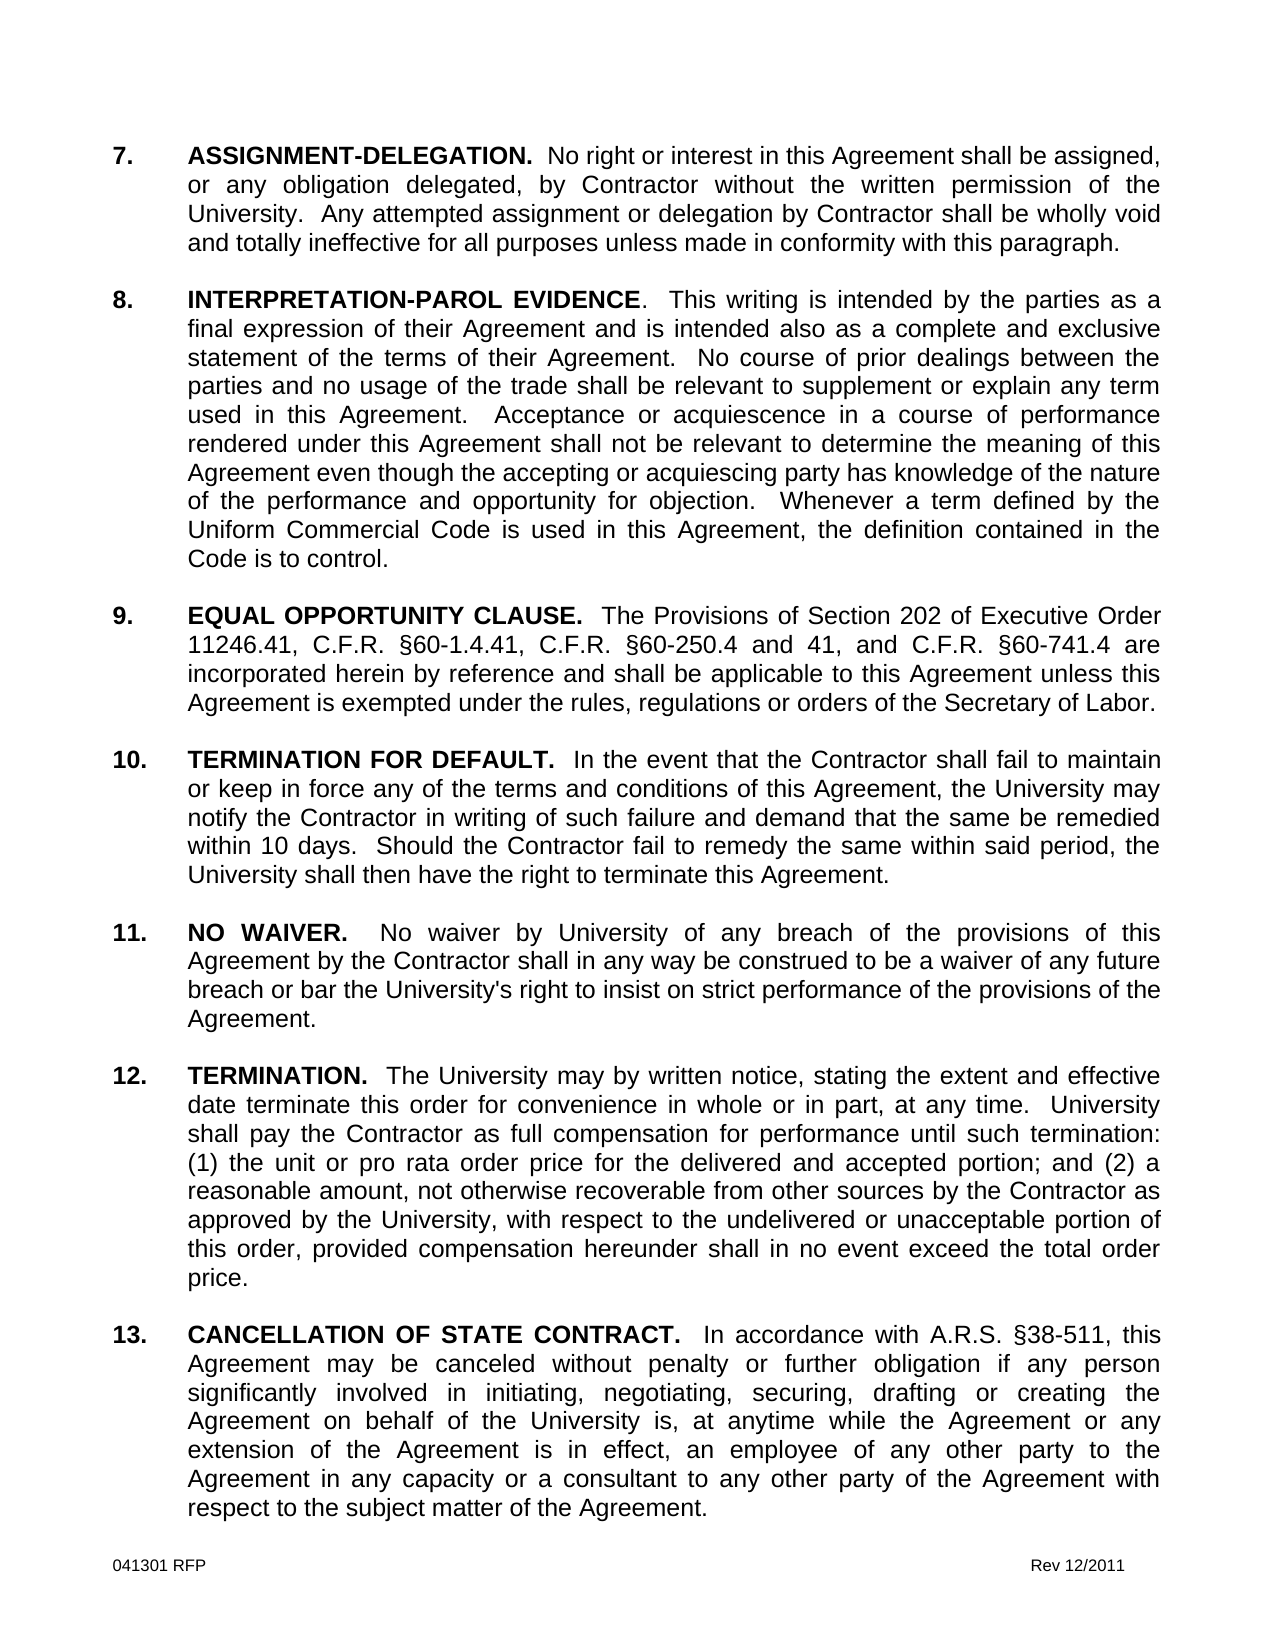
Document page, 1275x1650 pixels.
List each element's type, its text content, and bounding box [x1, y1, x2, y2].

list EQUAL OPPORTUNITY CLAUSE. The Provisions of Section 202 of Executive Order 11246.41, C.F.R. §60-1.4.41, C.F.R. §60-250.4 and 41, and C.F.R. §60-741.4 are incorporated herein by reference and shall be applicable to this Agreement unless this Agreement is exempted under the rules, regulations or orders of the Secretary of Labor. [112, 601, 1162, 716]
list CANCELLATION OF STATE CONTRACT. In accordance with A.R.S. §38-511, this Agreement may be canceled without penalty or further obligation if any person significantly involved in initiating, negotiating, securing, drafting or creating the Agreement on behalf of the University is, at anytime while the Agreement or any extension of the Agreement is in effect, an employee of any other party to the Agreement in any capacity or a consultant to any other party of the Agreement with respect to the subject matter of the Agreement. [112, 1320, 1162, 1521]
list INTERPRETATION-PAROL EVIDENCE. This writing is intended by the parties as a final expression of their Agreement and is intended also as a complete and exclusive statement of the terms of their Agreement. No course of prior dealings between the parties and no usage of the trade shall be relevant to supplement or explain any term used in this Agreement. Acceptance or acquiescence in a course of performance rendered under this Agreement shall not be relevant to determine the meaning of this Agreement even though the accepting or acquiescing party has knowledge of the nature of the performance and opportunity for objection. Whenever a term defined by the Uniform Commercial Code is used in this Agreement, the definition contained in the Code is to control. [112, 285, 1162, 572]
list TERMINATION FOR DEFAULT. In the event that the Contractor shall fail to maintain or keep in force any of the terms and conditions of this Agreement, the University may notify the Contractor in writing of such failure and demand that the same be remedied within 10 days. Should the Contractor fail to remedy the same within said period, the University shall then have the right to terminate this Agreement. [112, 745, 1162, 889]
list NO WAIVER. No waiver by University of any breach of the provisions of this Agreement by the Contractor shall in any way be construed to be a waiver of any future breach or bar the University's right to insist on strict performance of the provisions of the Agreement. [112, 917, 1162, 1032]
list TERMINATION. The University may by written notice, stating the extent and effective date terminate this order for convenience in whole or in part, at any time. University shall pay the Contractor as full compensation for performance until such termination: (1) the unit or pro rata order price for the delivered and accepted portion; and (2) a reasonable amount, not otherwise recoverable from other sources by the Contractor as approved by the University, with respect to the undelivered or unacceptable portion of this order, provided compensation hereunder shall in no event exceed the total order price. [112, 1061, 1162, 1291]
list ASSIGNMENT-DELEGATION. No right or interest in this Agreement shall be assigned, or any obligation delegated, by Contractor without the written permission of the University. Any attempted assignment or delegation by Contractor shall be wholly void and totally ineffective for all purposes unless made in conformity with this paragraph. [112, 141, 1162, 256]
